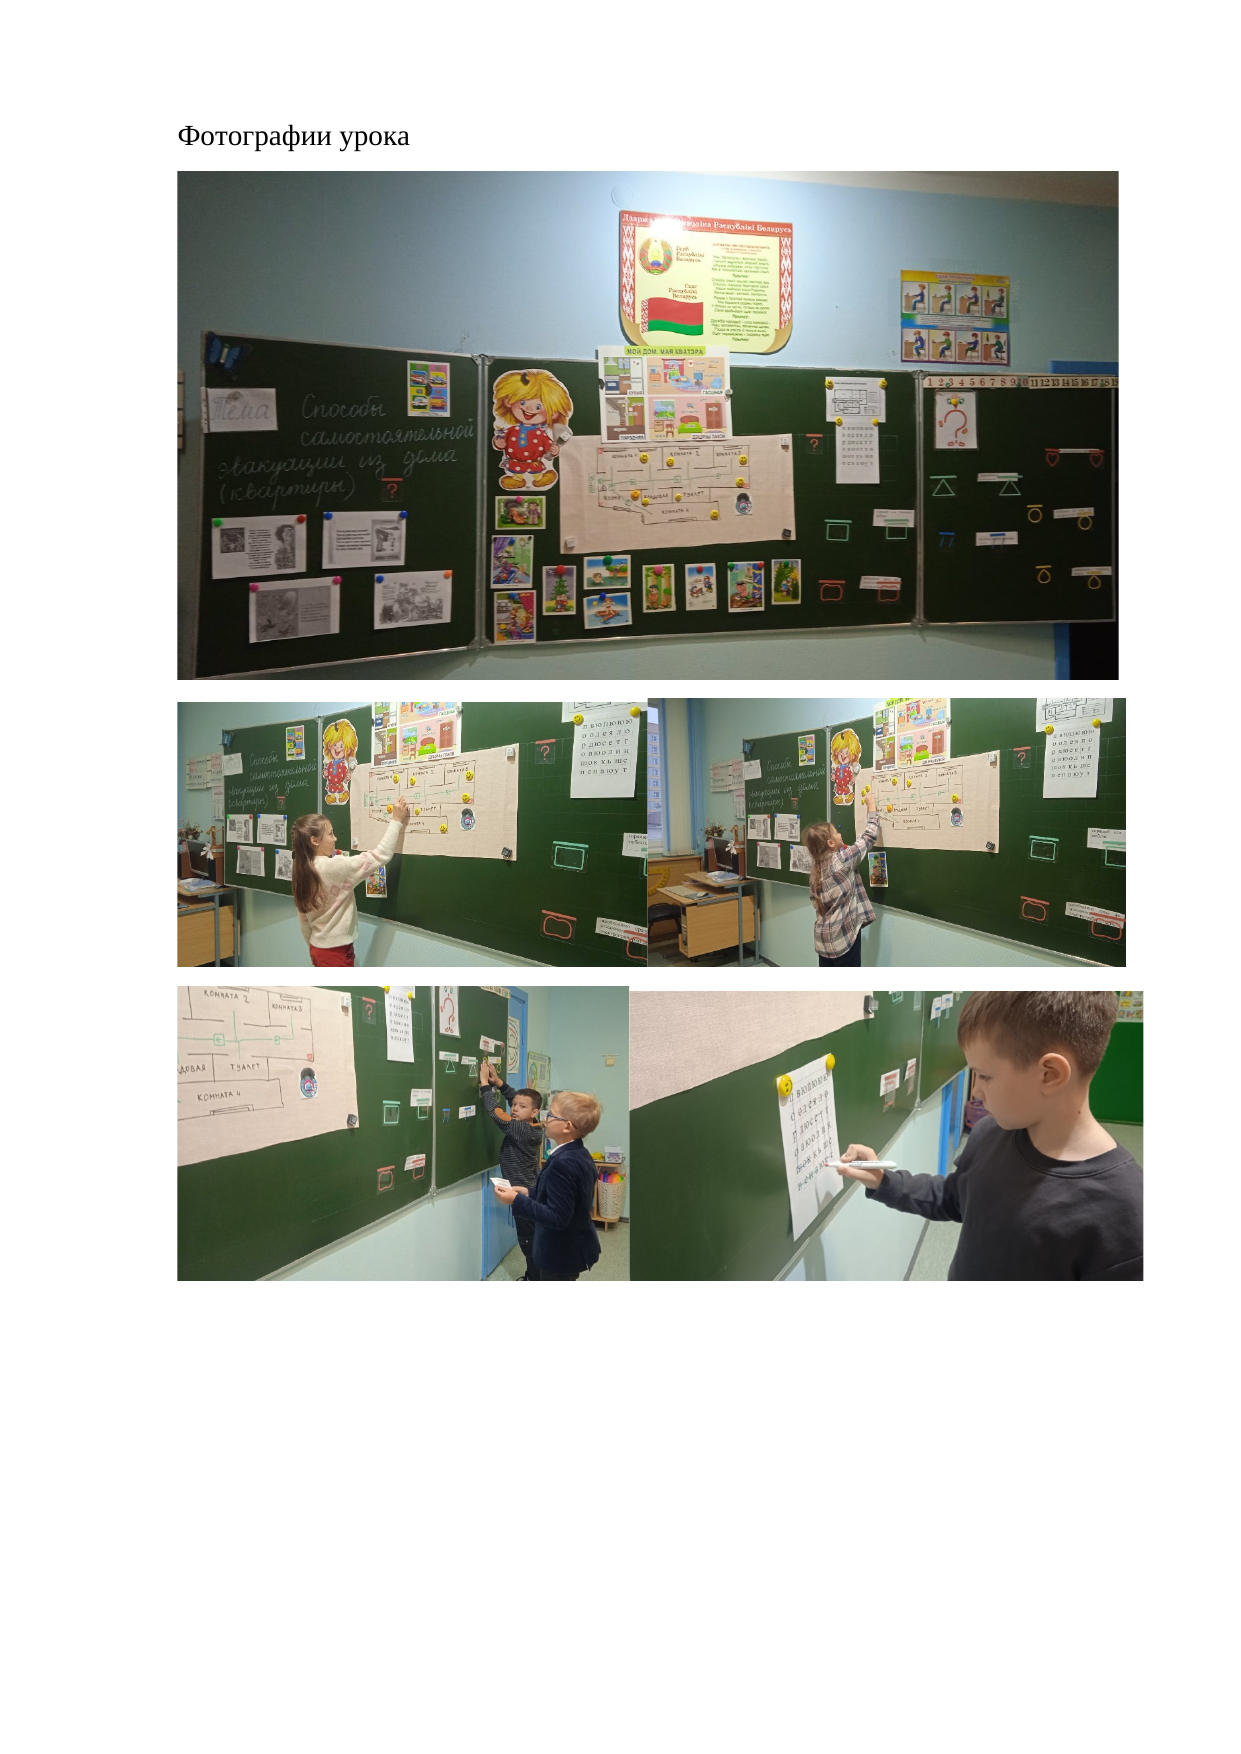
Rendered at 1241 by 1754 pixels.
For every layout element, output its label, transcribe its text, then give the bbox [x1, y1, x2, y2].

picture [177, 698, 1126, 967]
picture [177, 986, 1144, 1281]
picture [177, 171, 1119, 680]
text Фотографии урока [177, 118, 1152, 152]
